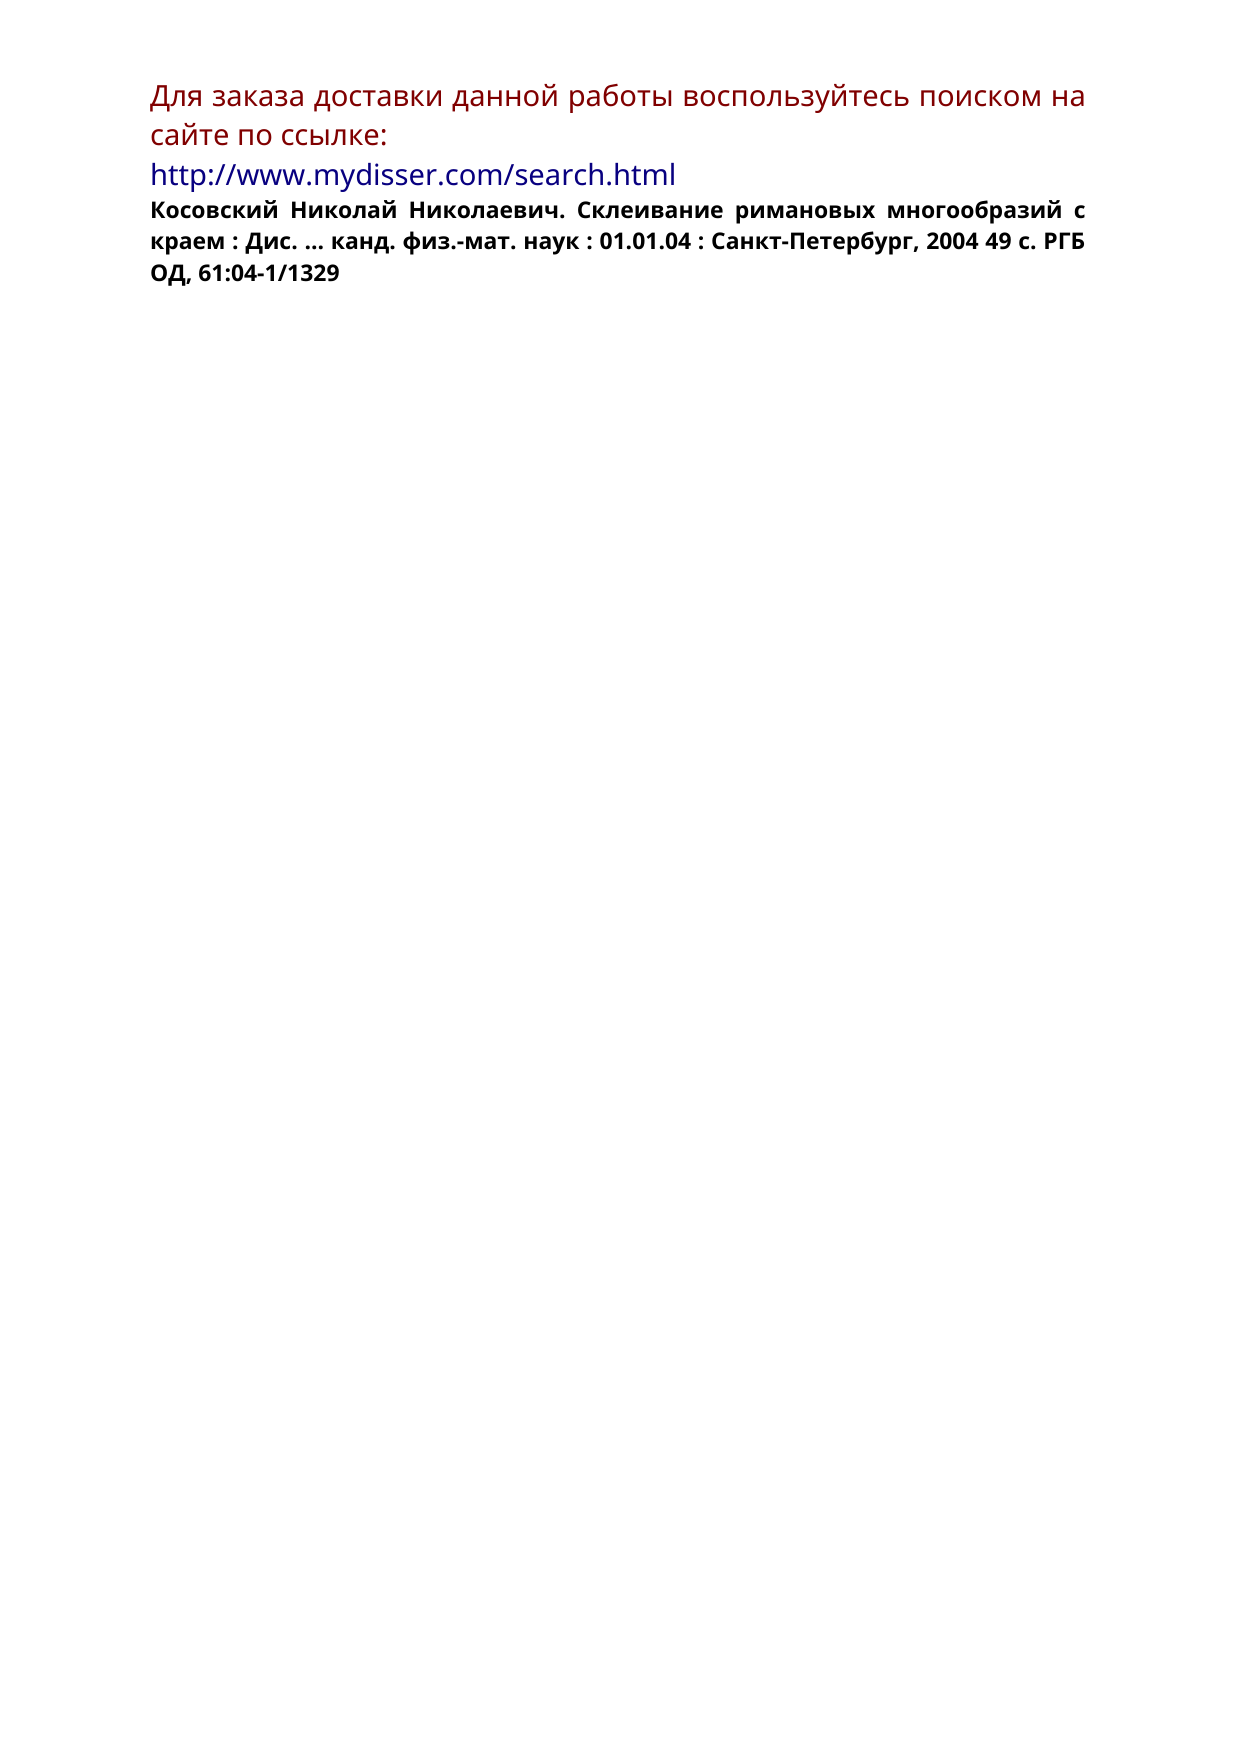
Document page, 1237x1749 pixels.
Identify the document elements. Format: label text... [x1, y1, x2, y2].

text Косовский Николай Николаевич. Склеивание римановых многообразий с краем : Дис. ... канд. физ.-мат. наук : 01.01.04 : Санкт-Петербург, 2004 49 c. РГБ ОД, 61:04-1/1329 [150, 194, 1086, 288]
